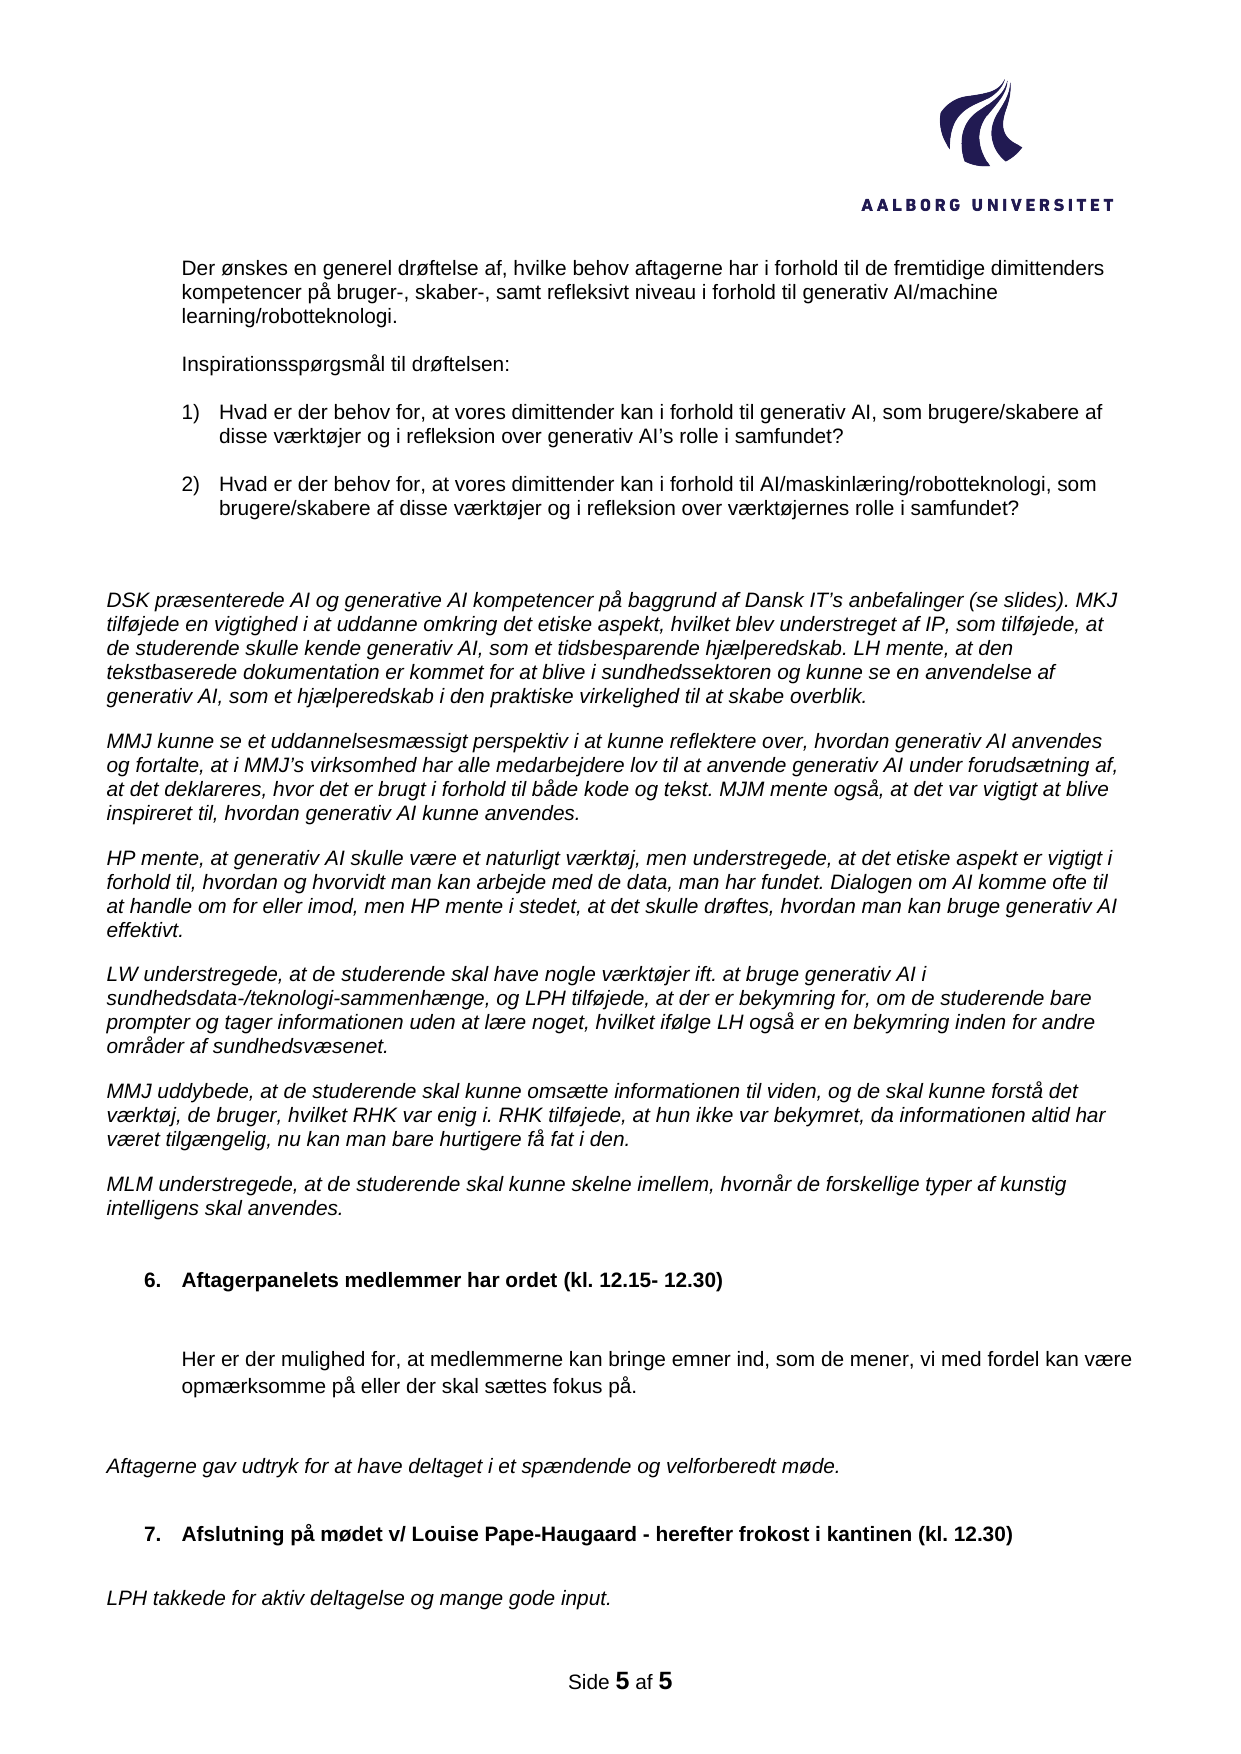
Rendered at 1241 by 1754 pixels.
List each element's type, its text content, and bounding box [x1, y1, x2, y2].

list Aftagerne gav udtryk for at have deltaget i et spændende og velforberedt møde. [106, 1454, 1134, 1478]
list Hvad er der behov for, at vores dimittender kan i forhold til generativ AI, som brugere/skabere af disse værktøjer og i refleksion over generativ AI’s rolle i samfundet? [181, 400, 1134, 448]
list DSK præsenterede AI og generative AI kompetencer på baggrund af Dansk IT’s anbefalinger (se slides). MKJ tilføjede en vigtighed i at uddanne omkring det etiske aspekt, hvilket blev understreget af IP, som tilføjede, at de studerende skulle kende generativ AI, som et tidsbesparende hjælperedskab. LH mente, at den tekstbaserede dokumentation er kommet for at blive i sundhedssektoren og kunne se en anvendelse af generativ AI, som et hjælperedskab i den praktiske virkelighed til at skabe overblik. [106, 588, 1134, 708]
picture [841, 59, 1134, 232]
list Her er der mulighed for, at medlemmerne kan bringe emner ind, som de mener, vi med fordel kan være opmærksomme på eller der skal sættes fokus på. [181, 1346, 1134, 1398]
list LW understregede, at de studerende skal have nogle værktøjer ift. at bruge generativ AI i sundhedsdata-/teknologi-sammenhænge, og LPH tilføjede, at der er bekymring for, om de studerende bare prompter og tager informationen uden at lære noget, hvilket ifølge LH også er en bekymring inden for andre områder af sundhedsvæsenet. [106, 962, 1134, 1058]
list MMJ kunne se et uddannelsesmæssigt perspektiv i at kunne reflektere over, hvordan generativ AI anvendes og fortalte, at i MMJ’s virksomhed har alle medarbejdere lov til at anvende generativ AI under forudsætning af, at det deklareres, hvor det er brugt i forhold til både kode og tekst. MJM mente også, at det var vigtigt at blive inspireret til, hvordan generativ AI kunne anvendes. [106, 729, 1134, 825]
list Afslutning på mødet v/ Louise Pape-Haugaard - herefter frokost i kantinen (kl. 12.30) [144, 1521, 1134, 1545]
list MLM understregede, at de studerende skal kunne skelne imellem, hvornår de forskellige typer af kunstig intelligens skal anvendes. [106, 1172, 1134, 1219]
list MMJ uddybede, at de studerende skal kunne omsætte informationen til viden, og de skal kunne forstå det værktøj, de bruger, hvilket RHK var enig i. RHK tilføjede, at hun ikke var bekymret, da informationen altid har været tilgængelig, nu kan man bare hurtigere få fat i den. [106, 1079, 1134, 1151]
text LPH takkede for aktiv deltagelse og mange gode input. [106, 1585, 1134, 1609]
list HP mente, at generativ AI skulle være et naturligt værktøj, men understregede, at det etiske aspekt er vigtigt i forhold til, hvordan og hvorvidt man kan arbejde med de data, man har fundet. Dialogen om AI komme ofte til at handle om for eller imod, men HP mente i stedet, at det skulle drøftes, hvordan man kan bruge generativ AI effektivt. [106, 846, 1134, 941]
text Der ønskes en generel drøftelse af, hvilke behov aftagerne har i forhold til de fremtidige dimittenders kompetencer på bruger-, skaber-, samt refleksivt niveau i forhold til generativ AI/machine learning/robotteknologi. [181, 256, 1134, 328]
list Aftagerpanelets medlemmer har ordet (kl. 12.15- 12.30) [144, 1267, 1134, 1291]
text Inspirationsspørgsmål til drøftelsen: [181, 352, 1134, 376]
list Hvad er der behov for, at vores dimittender kan i forhold til AI/maskinlæring/robotteknologi, som brugere/skabere af disse værktøjer og i refleksion over værktøjernes rolle i samfundet? [181, 472, 1134, 519]
